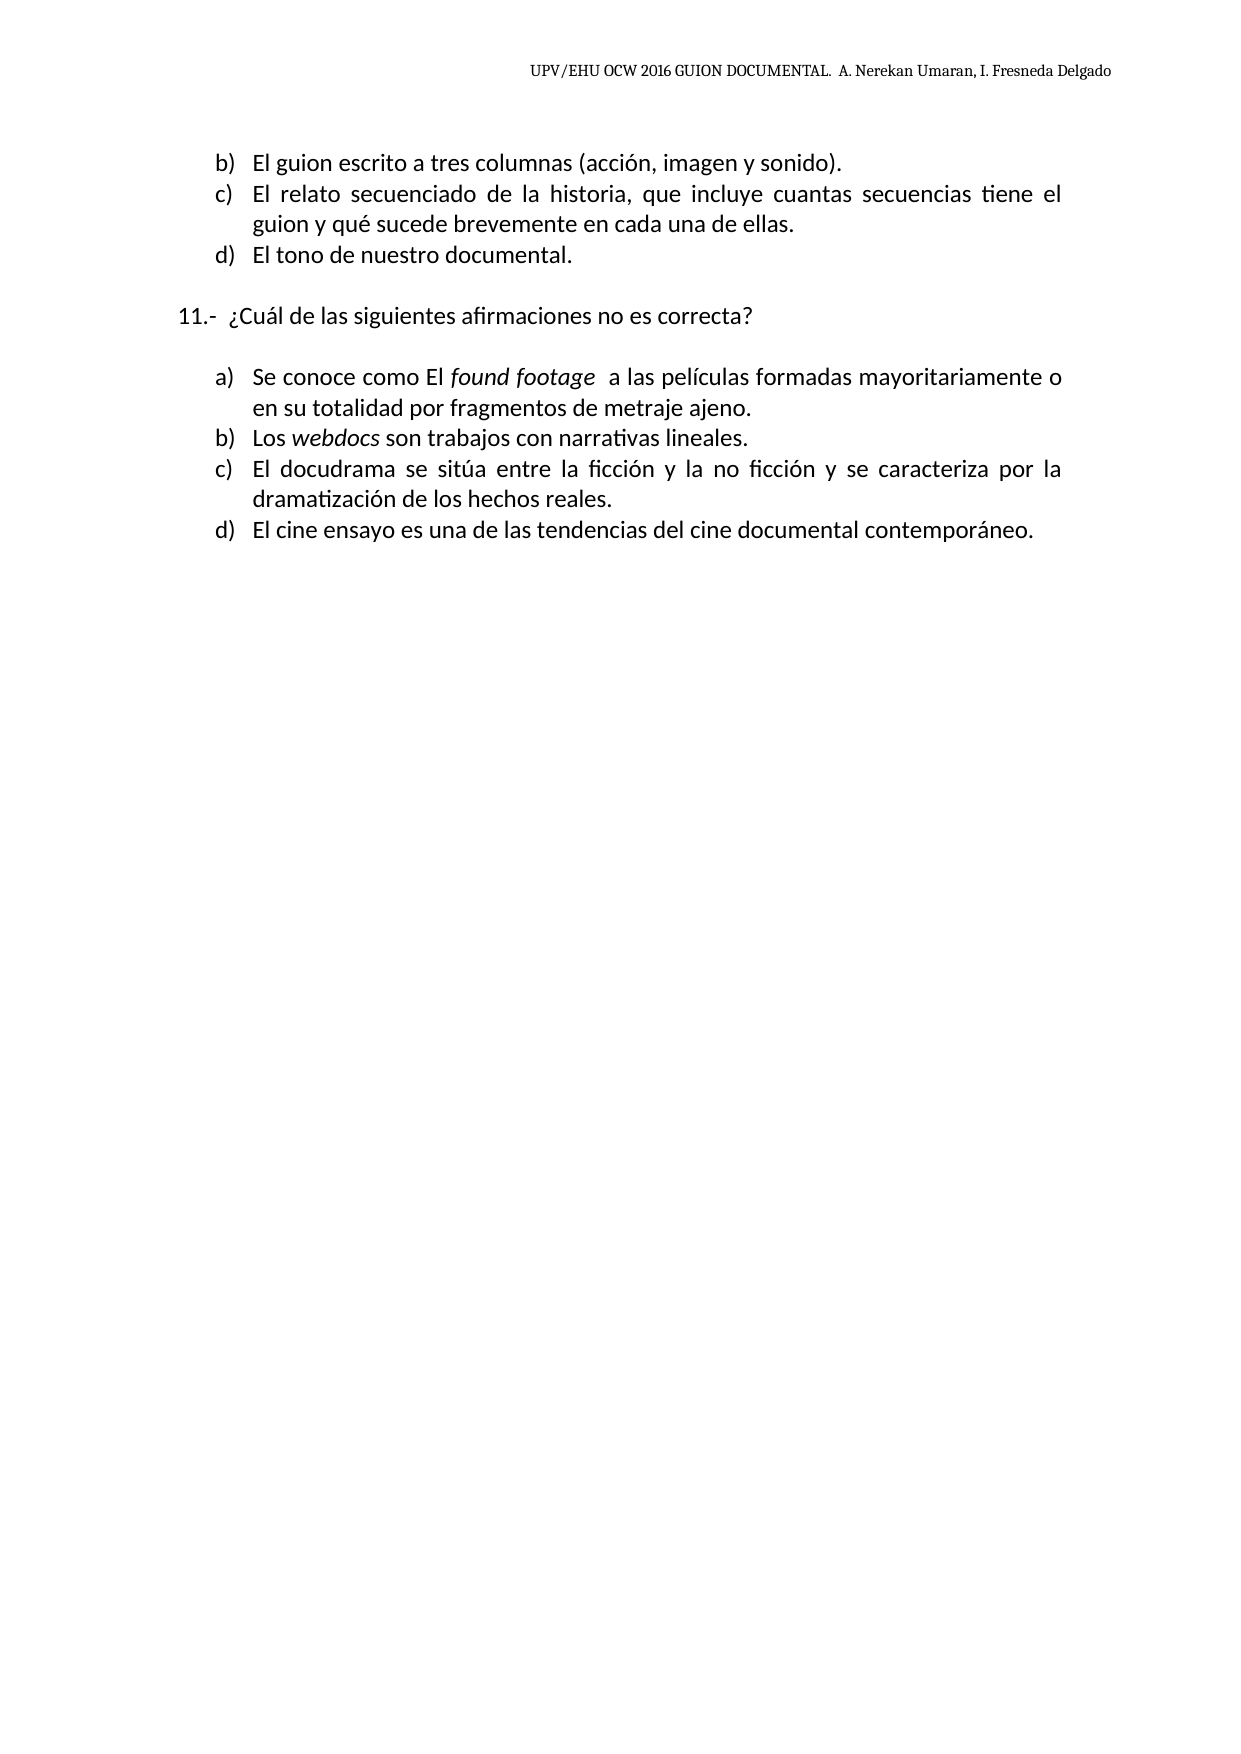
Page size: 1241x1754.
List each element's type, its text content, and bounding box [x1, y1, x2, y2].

list El tono de nuestro documental. [215, 239, 1063, 270]
list El cine ensayo es una de las tendencias del cine documental contemporáneo. [215, 514, 1063, 544]
list El guion escrito a tres columnas (acción, imagen y sonido). [215, 148, 1063, 178]
list Se conoce como El found footage a las películas formadas mayoritariamente o en su totalidad por fragmentos de metraje ajeno. [215, 361, 1063, 422]
list El docudrama se sitúa entre la ficción y la no ficción y se caracteriza por la dramatización de los hechos reales. [215, 453, 1063, 514]
list Los webdocs son trabajos con narrativas lineales. [215, 422, 1063, 453]
text 11.- ¿Cuál de las siguientes afirmaciones no es correcta? [177, 300, 1063, 331]
list El relato secuenciado de la historia, que incluye cuantas secuencias tiene el guion y qué sucede brevemente en cada una de ellas. [215, 178, 1063, 239]
